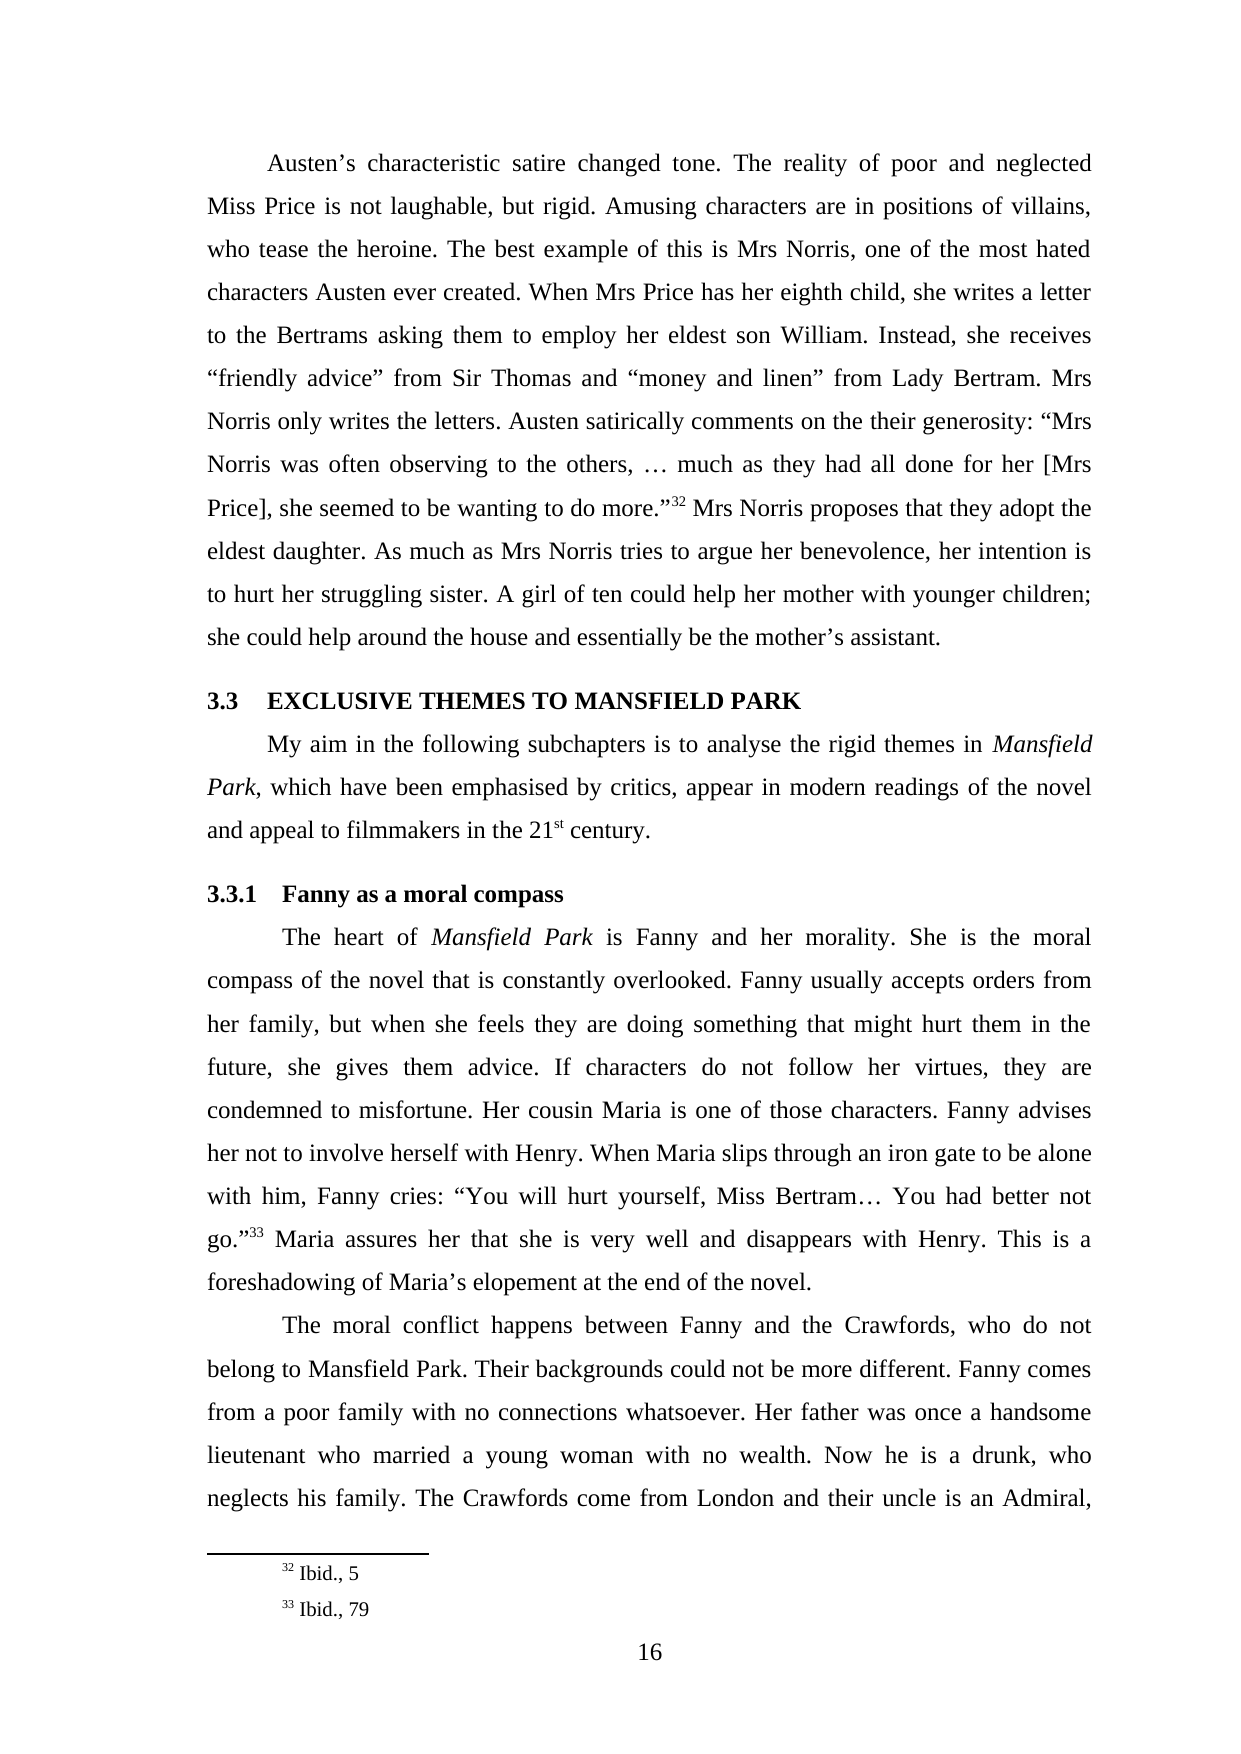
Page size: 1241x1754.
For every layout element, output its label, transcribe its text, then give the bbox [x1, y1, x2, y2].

text My aim in the following subchapters is to analyse the rigid themes in Mansfield Park, which have been emphasised by critics, appear in modern readings of the novel and appeal to filmmakers in the 21st century. [207, 729, 1092, 844]
text Austen’s characteristic satire changed tone. The reality of poor and neglected Miss Price is not laughable, but rigid. Amusing characters are in positions of villains, who tease the heroine. The best example of this is Mrs Norris, one of the most hated characters Austen ever created. When Mrs Price has her eighth child, she writes a letter to the Bertrams asking them to employ her eldest son William. Instead, she receives “friendly advice” from Sir Thomas and “money and linen” from Lady Bertram. Mrs Norris only writes the letters. Austen satirically comments on the their generosity: “Mrs Norris was often observing to the others, … much as they had all done for her [Mrs Price], she seemed to be wanting to do more.” Mrs Norris proposes that they adopt the eldest daughter. As much as Mrs Norris tries to argue her benevolence, her intention is to hurt her struggling sister. A girl of ten could help her mother with younger children; she could help around the house and essentially be the mother’s assistant. [207, 148, 1092, 651]
text The heart of Mansfield Park is Fanny and her morality. She is the moral compass of the novel that is constantly overlooked. Fanny usually accepts orders from her family, but when she feels they are doing something that might hurt them in the future, she gives them advice. If characters do not follow her virtues, they are condemned to misfortune. Her cousin Maria is one of those characters. Fanny advises her not to involve herself with Henry. When Maria slips through an iron gate to be alone with him, Fanny cries: “You will hurt yourself, Miss Bertram… You had better not go.” Maria assures her that she is very well and disappears with Henry. This is a foreshadowing of Maria’s elopement at the end of the novel. [207, 922, 1092, 1296]
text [207, 1311, 1092, 1512]
subtitle EXCLUSIVE THEMES TO MANSFIELD PARK [207, 686, 1092, 715]
subtitle Fanny as a moral compass [207, 879, 1092, 908]
